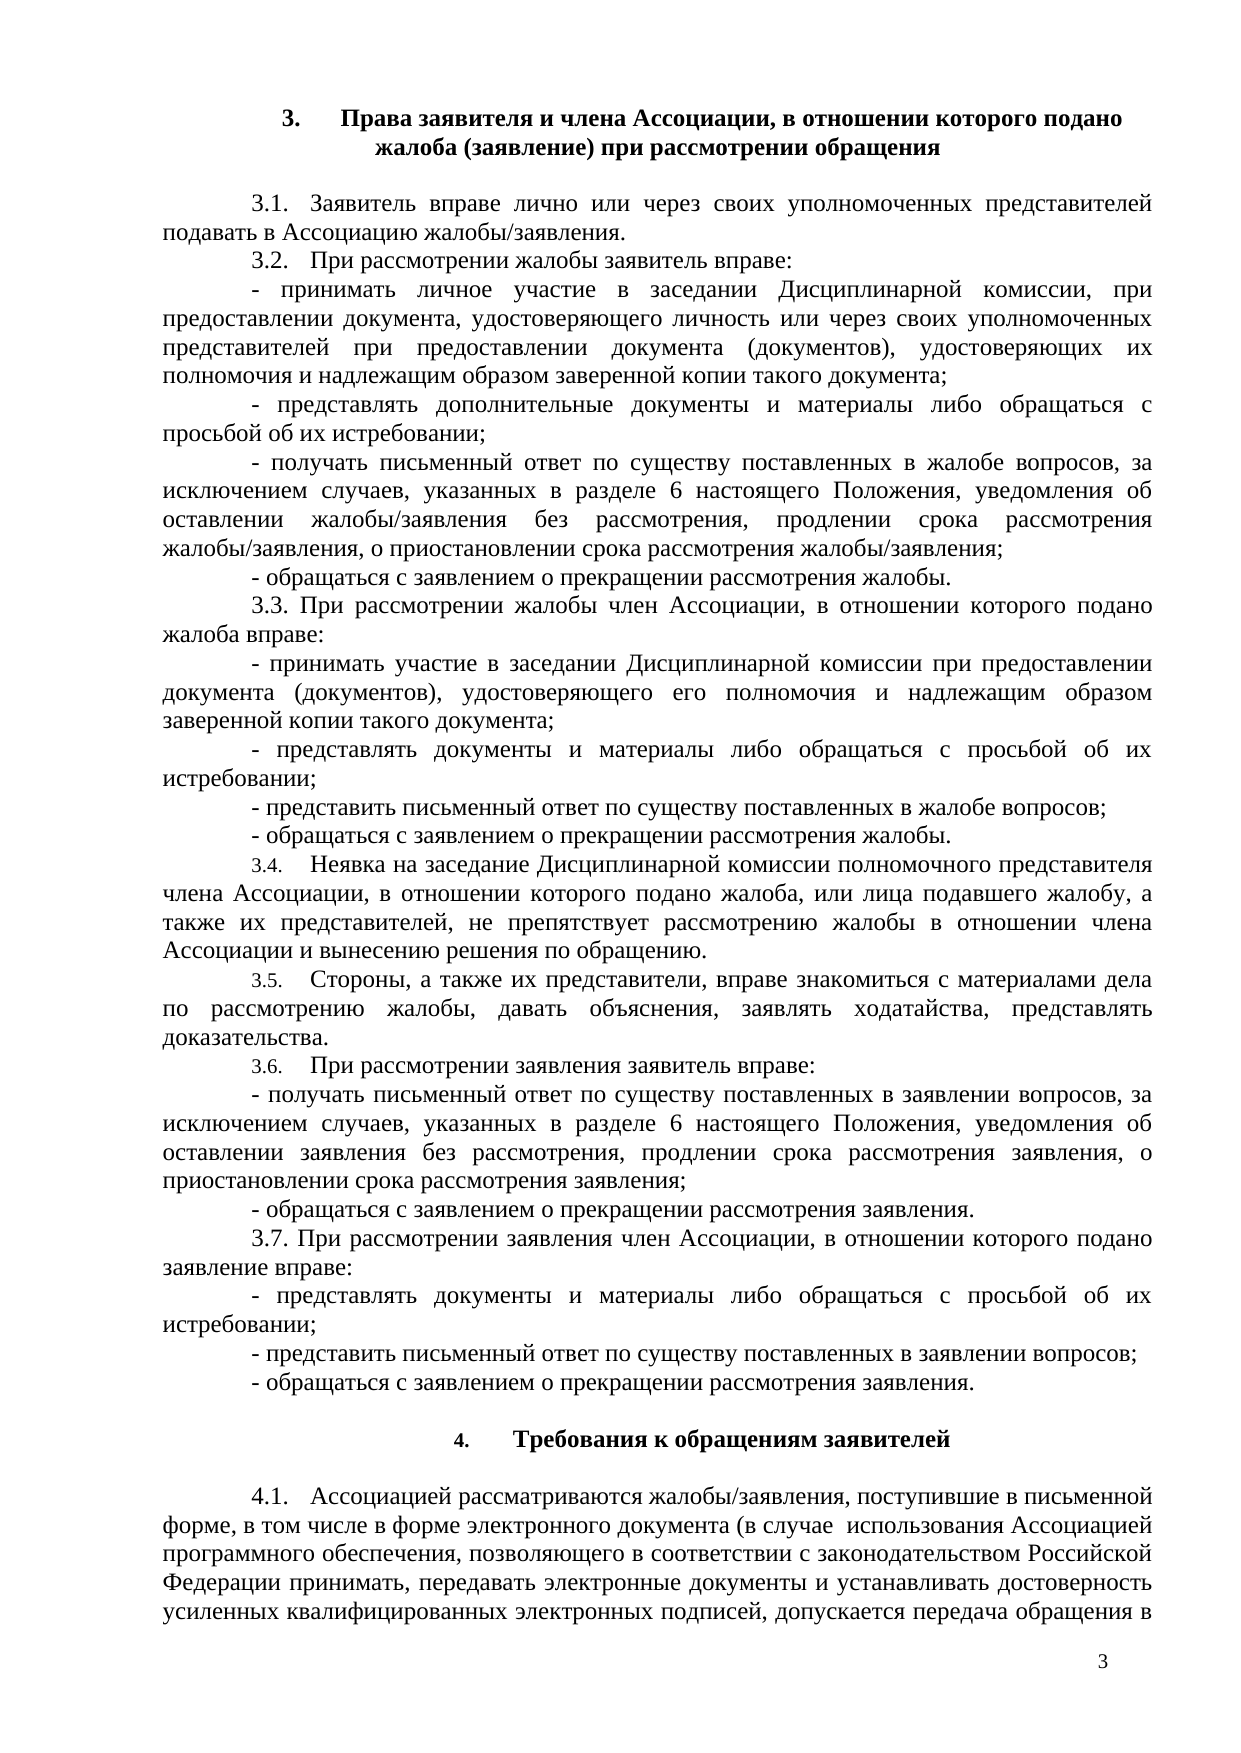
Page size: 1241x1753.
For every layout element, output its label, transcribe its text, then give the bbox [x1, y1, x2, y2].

subtitle Требования к обращениям заявителей [162, 1424, 1153, 1453]
list При рассмотрении заявления заявитель вправе: [162, 1051, 1153, 1079]
text - принимать участие в заседании Дисциплинарной комиссии при предоставлении документа (документов), удостоверяющего его полномочия и надлежащим образом заверенной копии такого документа; [162, 648, 1153, 734]
text - обращаться с заявлением о прекращении рассмотрения жалобы. [162, 562, 1153, 591]
text - представлять документы и материалы либо обращаться с просьбой об их истребовании; [162, 1281, 1153, 1338]
text - представлять дополнительные документы и материалы либо обращаться с просьбой об их истребовании; [162, 389, 1153, 447]
text 3.3. При рассмотрении жалобы член Ассоциации, в отношении которого подано жалоба вправе: [162, 591, 1153, 648]
list Неявка на заседание Дисциплинарной комиссии полномочного представителя члена Ассоциации, в отношении которого подано жалоба, или лица подавшего жалобу, а также их представителей, не препятствует рассмотрению жалобы в отношении члена Ассоциации и вынесению решения по обращению. [162, 849, 1153, 964]
subtitle Права заявителя и члена Ассоциации, в отношении которого подано жалоба (заявление) при рассмотрении обращения [162, 103, 1153, 160]
text 3.7. При рассмотрении заявления член Ассоциации, в отношении которого подано заявление вправе: [162, 1223, 1153, 1281]
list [162, 1481, 1153, 1625]
list Заявитель вправе лично или через своих уполномоченных представителей подавать в Ассоциацию жалобы/заявления. [162, 188, 1153, 246]
list При рассмотрении жалобы заявитель вправе: [162, 246, 1153, 274]
text - представить письменный ответ по существу поставленных в жалобе вопросов; [162, 792, 1153, 821]
text - получать письменный ответ по существу поставленных в жалобе вопросов, за исключением случаев, указанных в разделе 6 настоящего Положения, уведомления об оставлении жалобы/заявления без рассмотрения, продлении срока рассмотрения жалобы/заявления, о приостановлении срока рассмотрения жалобы/заявления; [162, 447, 1153, 562]
text - представить письменный ответ по существу поставленных в заявлении вопросов; [162, 1338, 1153, 1367]
list Стороны, а также их представители, вправе знакомиться с материалами дела по рассмотрению жалобы, давать объяснения, заявлять ходатайства, представлять доказательства. [162, 964, 1153, 1051]
text - обращаться с заявлением о прекращении рассмотрения жалобы. [162, 821, 1153, 849]
text - получать письменный ответ по существу поставленных в заявлении вопросов, за исключением случаев, указанных в разделе 6 настоящего Положения, уведомления об оставлении заявления без рассмотрения, продлении срока рассмотрения заявления, о приостановлении срока рассмотрения заявления; [162, 1079, 1153, 1194]
text - обращаться с заявлением о прекращении рассмотрения заявления. [162, 1367, 1153, 1396]
text - представлять документы и материалы либо обращаться с просьбой об их истребовании; [162, 734, 1153, 792]
text - обращаться с заявлением о прекращении рассмотрения заявления. [162, 1194, 1153, 1223]
text - принимать личное участие в заседании Дисциплинарной комиссии, при предоставлении документа, удостоверяющего личность или через своих уполномоченных представителей при предоставлении документа (документов), удостоверяющих их полномочия и надлежащим образом заверенной копии такого документа; [162, 274, 1153, 389]
